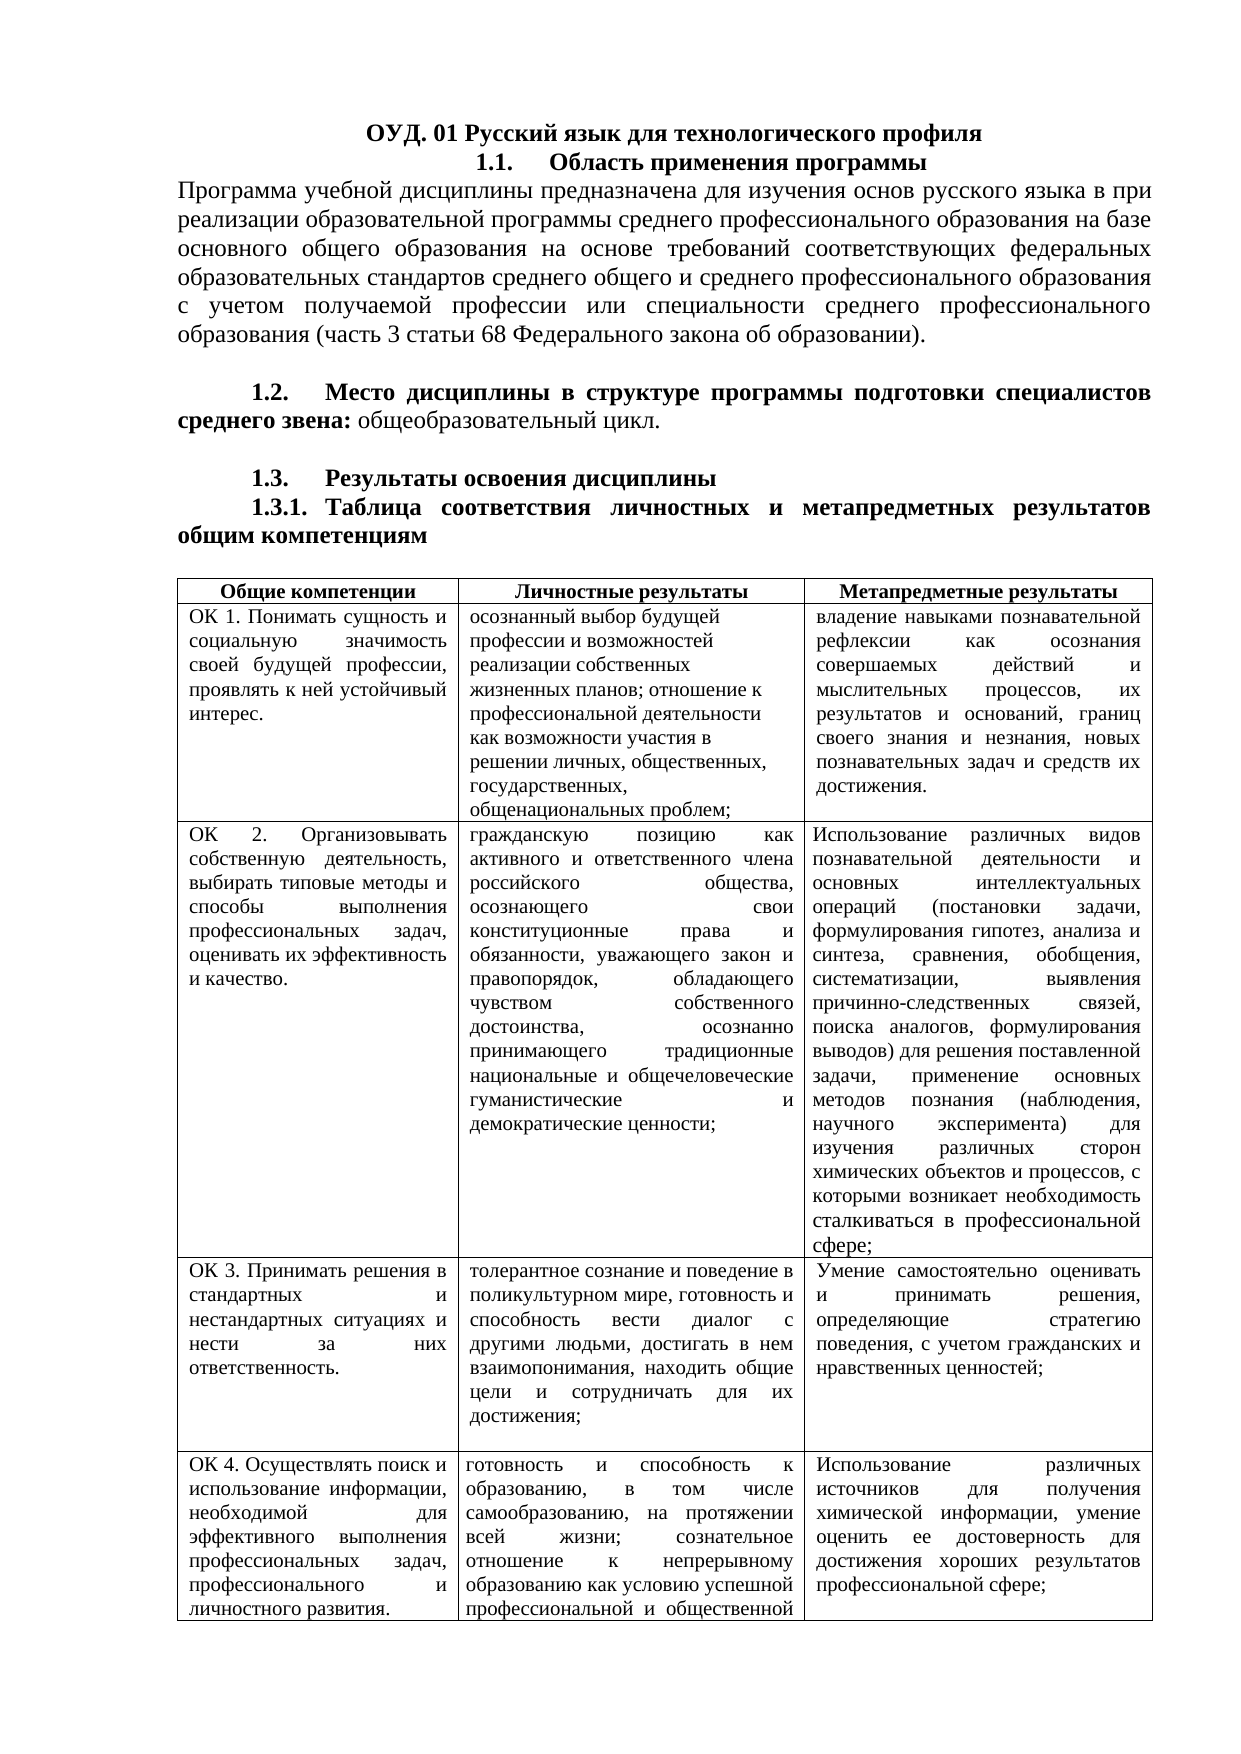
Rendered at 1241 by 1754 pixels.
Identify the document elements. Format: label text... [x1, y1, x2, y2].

list Место дисциплины в структуре программы подготовки специалистов среднего звена: общеобразовательный цикл. [177, 377, 1152, 434]
table_header Метапредметные результаты [805, 579, 1152, 603]
table_cell Использование различных видов познавательной деятельности и основных интеллектуальных операций (постановки задачи, формулирования гипотез, анализа и синтеза, сравнения, обобщения, систематизации, выявления причинно-следственных связей, поиска аналогов, формулирования выводов) для решения поставленной задачи, применение основных методов познания (наблюдения, научного эксперимента) для изучения различных сторон химических объектов и процессов, с которыми возникает необходимость сталкиваться в профессиональной сфере; [805, 822, 1152, 1257]
table_cell ОК 2. Организовывать собственную деятельность, выбирать типовые методы и способы выполнения профессиональных задач, оценивать их эффективность и качество. [178, 822, 458, 1257]
table_cell осознанный выбор будущей профессии и возможностей реализации собственных жизненных планов; отношение к профессиональной деятельности как возможности участия в решении личных, общественных, государственных, общенациональных проблем; [459, 604, 804, 821]
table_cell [459, 1452, 804, 1620]
table_cell ОК 3. Принимать решения в стандартных и нестандартных ситуациях и нести за них ответственность. [178, 1258, 458, 1451]
list Область применения программы [177, 147, 1152, 176]
list Таблица соответствия личностных и метапредметных результатов общим компетенциям [177, 492, 1152, 549]
table_cell владение навыками познавательной рефлексии как осознания совершаемых действий и мыслительных процессов, их результатов и оснований, границ своего знания и незнания, новых познавательных задач и средств их достижения. [805, 604, 1152, 821]
table_header Общие компетенции [178, 579, 458, 603]
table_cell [805, 1452, 1152, 1620]
table_cell толерантное сознание и поведение в поликультурном мире, готовность и способность вести диалог с другими людьми, достигать в нем взаимопонимания, находить общие цели и сотрудничать для их достижения; [459, 1258, 804, 1451]
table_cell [178, 1452, 458, 1620]
list Результаты освоения дисциплины [177, 463, 1152, 492]
table_cell гражданскую позицию как активного и ответственного члена российского общества, осознающего свои конституционные права и обязанности, уважающего закон и правопорядок, обладающего чувством собственного достоинства, осознанно принимающего традиционные национальные и общечеловеческие гуманистические и демократические ценности; [459, 822, 804, 1257]
table_cell ОК 1. Понимать сущность и социальную значимость своей будущей профессии, проявлять к ней устойчивый интерес. [178, 604, 458, 821]
text ОУД. 01 Русский язык для технологического профиля [177, 118, 1171, 147]
table_cell Умение самостоятельно оценивать и принимать решения, определяющие стратегию поведения, с учетом гражданских и нравственных ценностей; [805, 1258, 1152, 1451]
table_header Личностные результаты [459, 579, 804, 603]
text Программа учебной дисциплины предназначена для изучения основ русского языка в при реализации образовательной программы среднего профессионального образования на базе основного общего образования на основе требований соответствующих федеральных образовательных стандартов среднего общего и среднего профессионального образования с учетом получаемой профессии или специальности среднего профессионального образования (часть 3 статьи 68 Федерального закона об образовании). [177, 176, 1152, 348]
